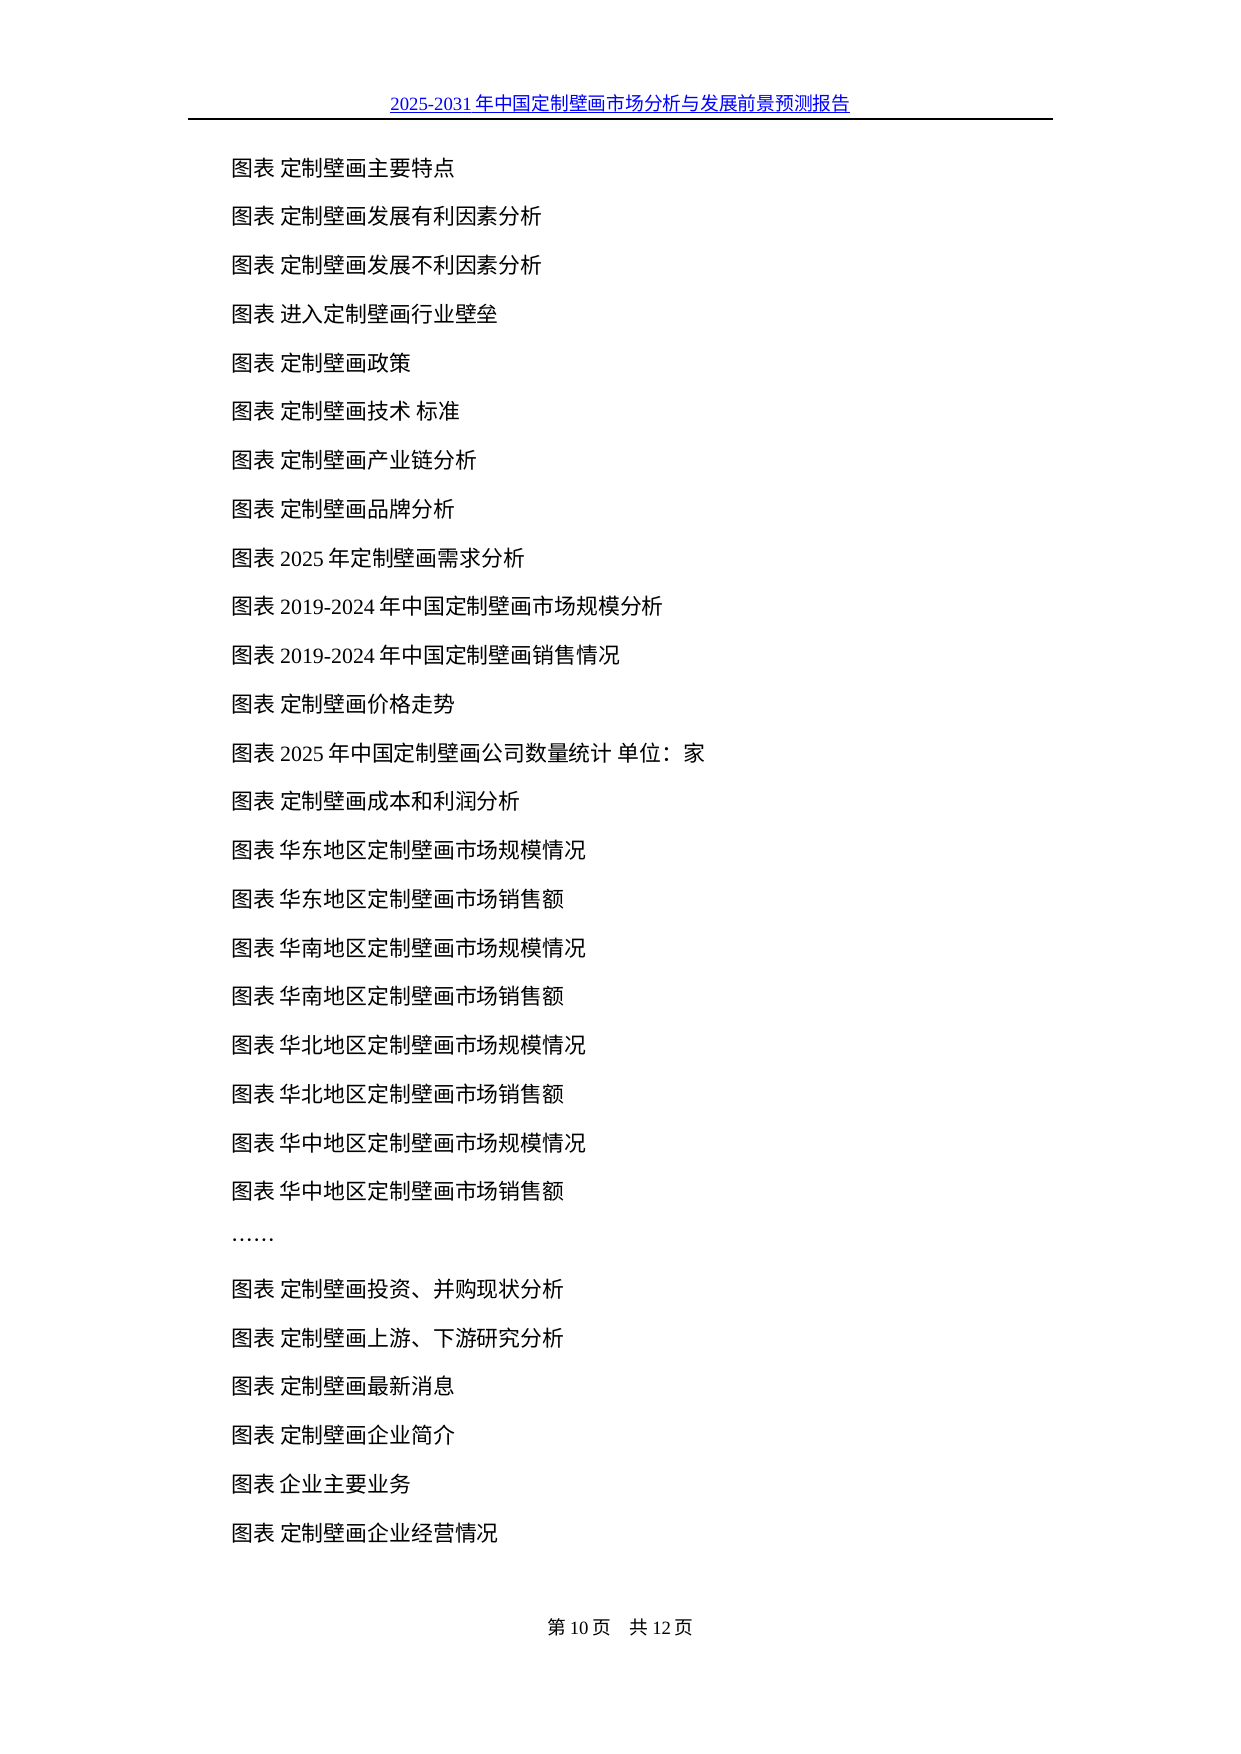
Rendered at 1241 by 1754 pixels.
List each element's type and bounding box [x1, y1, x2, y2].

text [187, 150, 1053, 1548]
